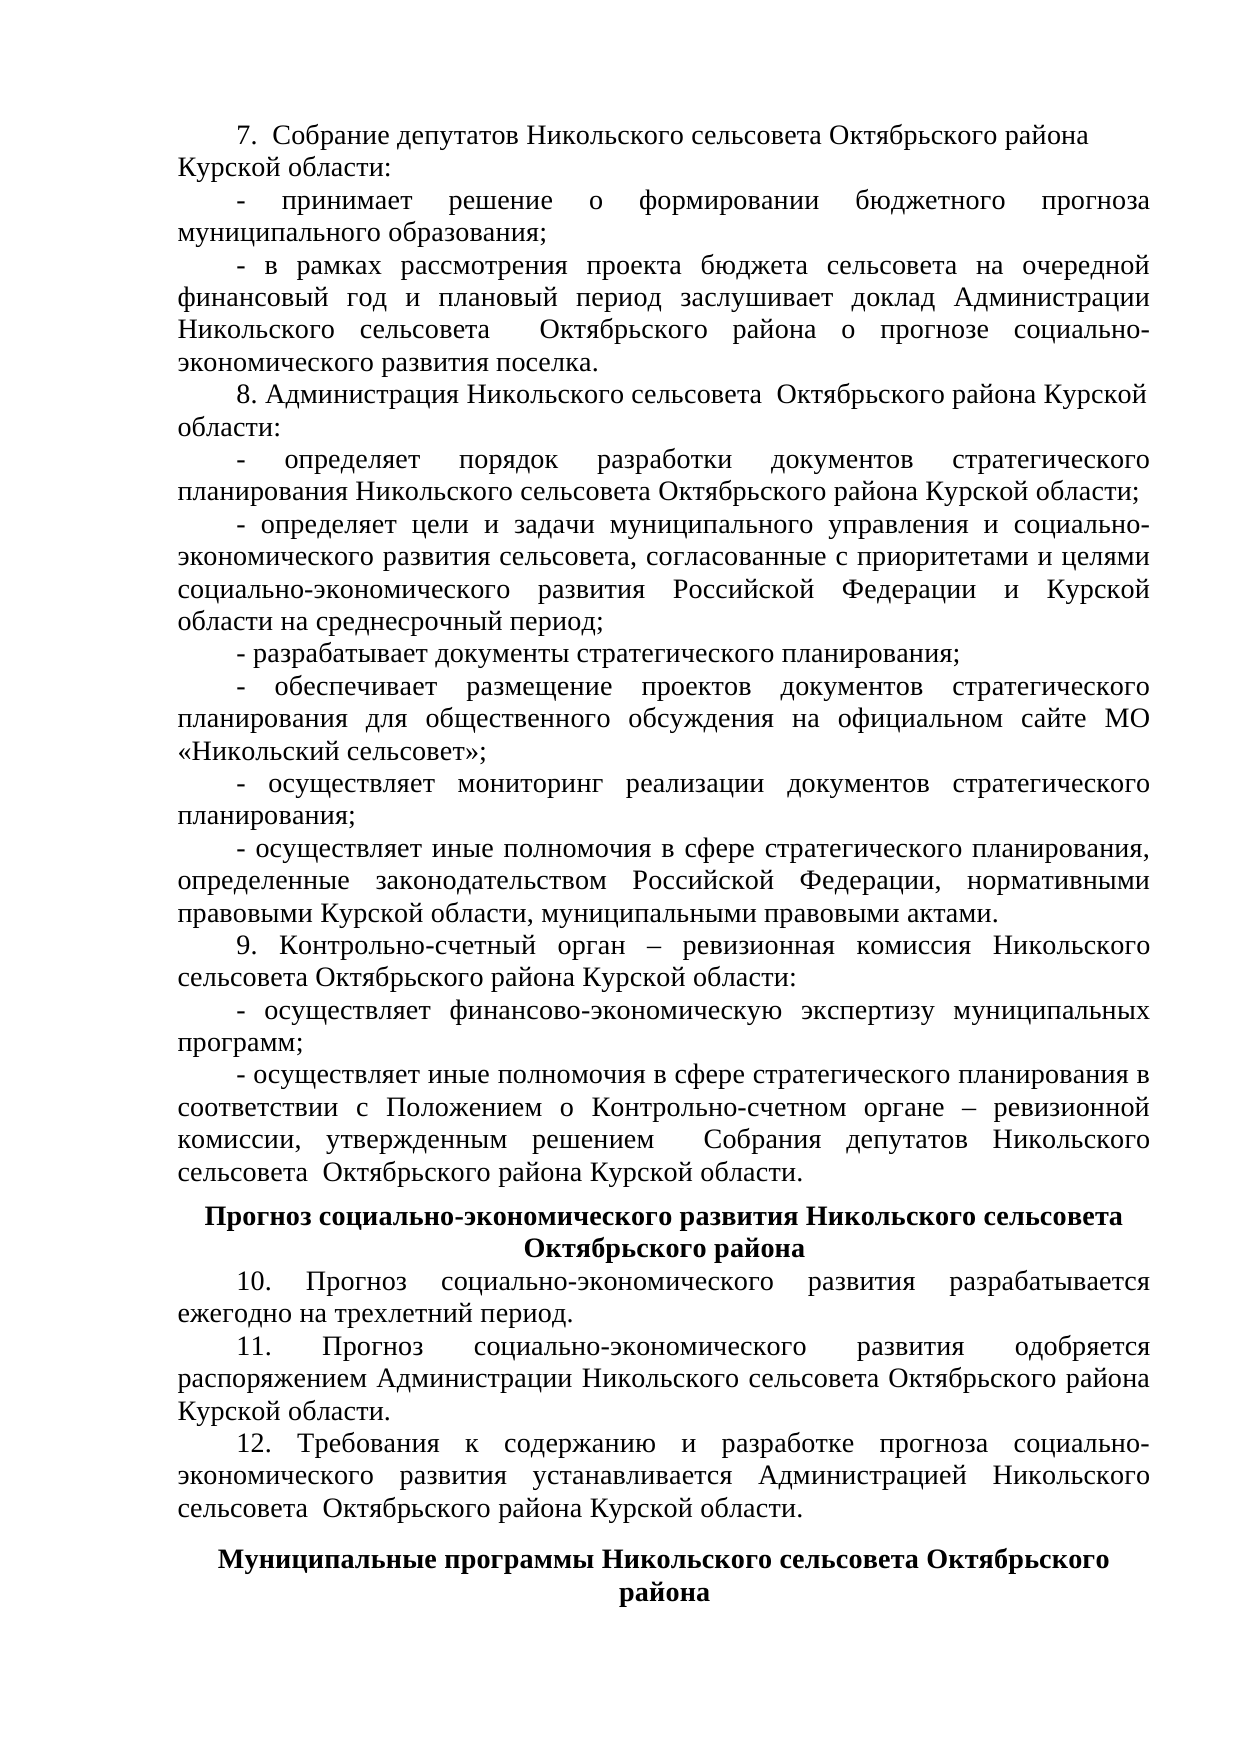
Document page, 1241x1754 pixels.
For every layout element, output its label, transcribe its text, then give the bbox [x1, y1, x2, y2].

text - принимает решение о формировании бюджетного прогноза муниципального образования; [177, 183, 1152, 248]
text 12. Требования к содержанию и разработке прогноза социально-экономического развития устанавливается Администрацией Никольского сельсовета Октябрьского района Курской области. [177, 1426, 1152, 1523]
text - обеспечивает размещение проектов документов стратегического планирования для общественного обсуждения на официальном сайте МО «Никольский сельсовет»; [177, 669, 1152, 766]
text 10. Прогноз социально-экономического развития разрабатывается ежегодно на трехлетний период. [177, 1264, 1152, 1329]
text 11. Прогноз социально-экономического развития одобряется распоряжением Администрации Никольского сельсовета Октябрьского района Курской области. [177, 1329, 1152, 1426]
text - осуществляет иные полномочия в сфере стратегического планирования в соответствии с Положением о Контрольно-счетном органе – ревизионной комиссии, утвержденным решением Собрания депутатов Никольского сельсовета Октябрьского района Курской области. [177, 1058, 1152, 1187]
text - в рамках рассмотрения проекта бюджета сельсовета на очередной финансовый год и плановый период заслушивает доклад Администрации Никольского сельсовета Октябрьского района о прогнозе социально-экономического развития поселка. [177, 248, 1152, 377]
text 8. Администрация Никольского сельсовета Октябрьского района Курской области: [177, 377, 1152, 442]
text - разрабатывает документы стратегического планирования; [177, 636, 1152, 669]
text Муниципальные программы Никольского сельсовета Октябрьского района [177, 1542, 1152, 1607]
text - осуществляет иные полномочия в сфере стратегического планирования, определенные законодательством Российской Федерации, нормативными правовыми Курской области, муниципальными правовыми актами. [177, 831, 1152, 928]
text - определяет цели и задачи муниципального управления и социально-экономического развития сельсовета, согласованные с приоритетами и целями социально-экономического развития Российской Федерации и Курской области на среднесрочный период; [177, 507, 1152, 636]
text - осуществляет финансово-экономическую экспертизу муниципальных программ; [177, 993, 1152, 1058]
text - определяет порядок разработки документов стратегического планирования Никольского сельсовета Октябрьского района Курской области; [177, 442, 1152, 507]
text - осуществляет мониторинг реализации документов стратегического планирования; [177, 766, 1152, 831]
text 7. Собрание депутатов Никольского сельсовета Октябрьского района Курской области: [177, 118, 1152, 183]
text 9. Контрольно-счетный орган – ревизионная комиссия Никольского сельсовета Октябрьского района Курской области: [177, 928, 1152, 993]
text Прогноз социально-экономического развития Никольского сельсовета Октябрьского района [177, 1187, 1152, 1264]
